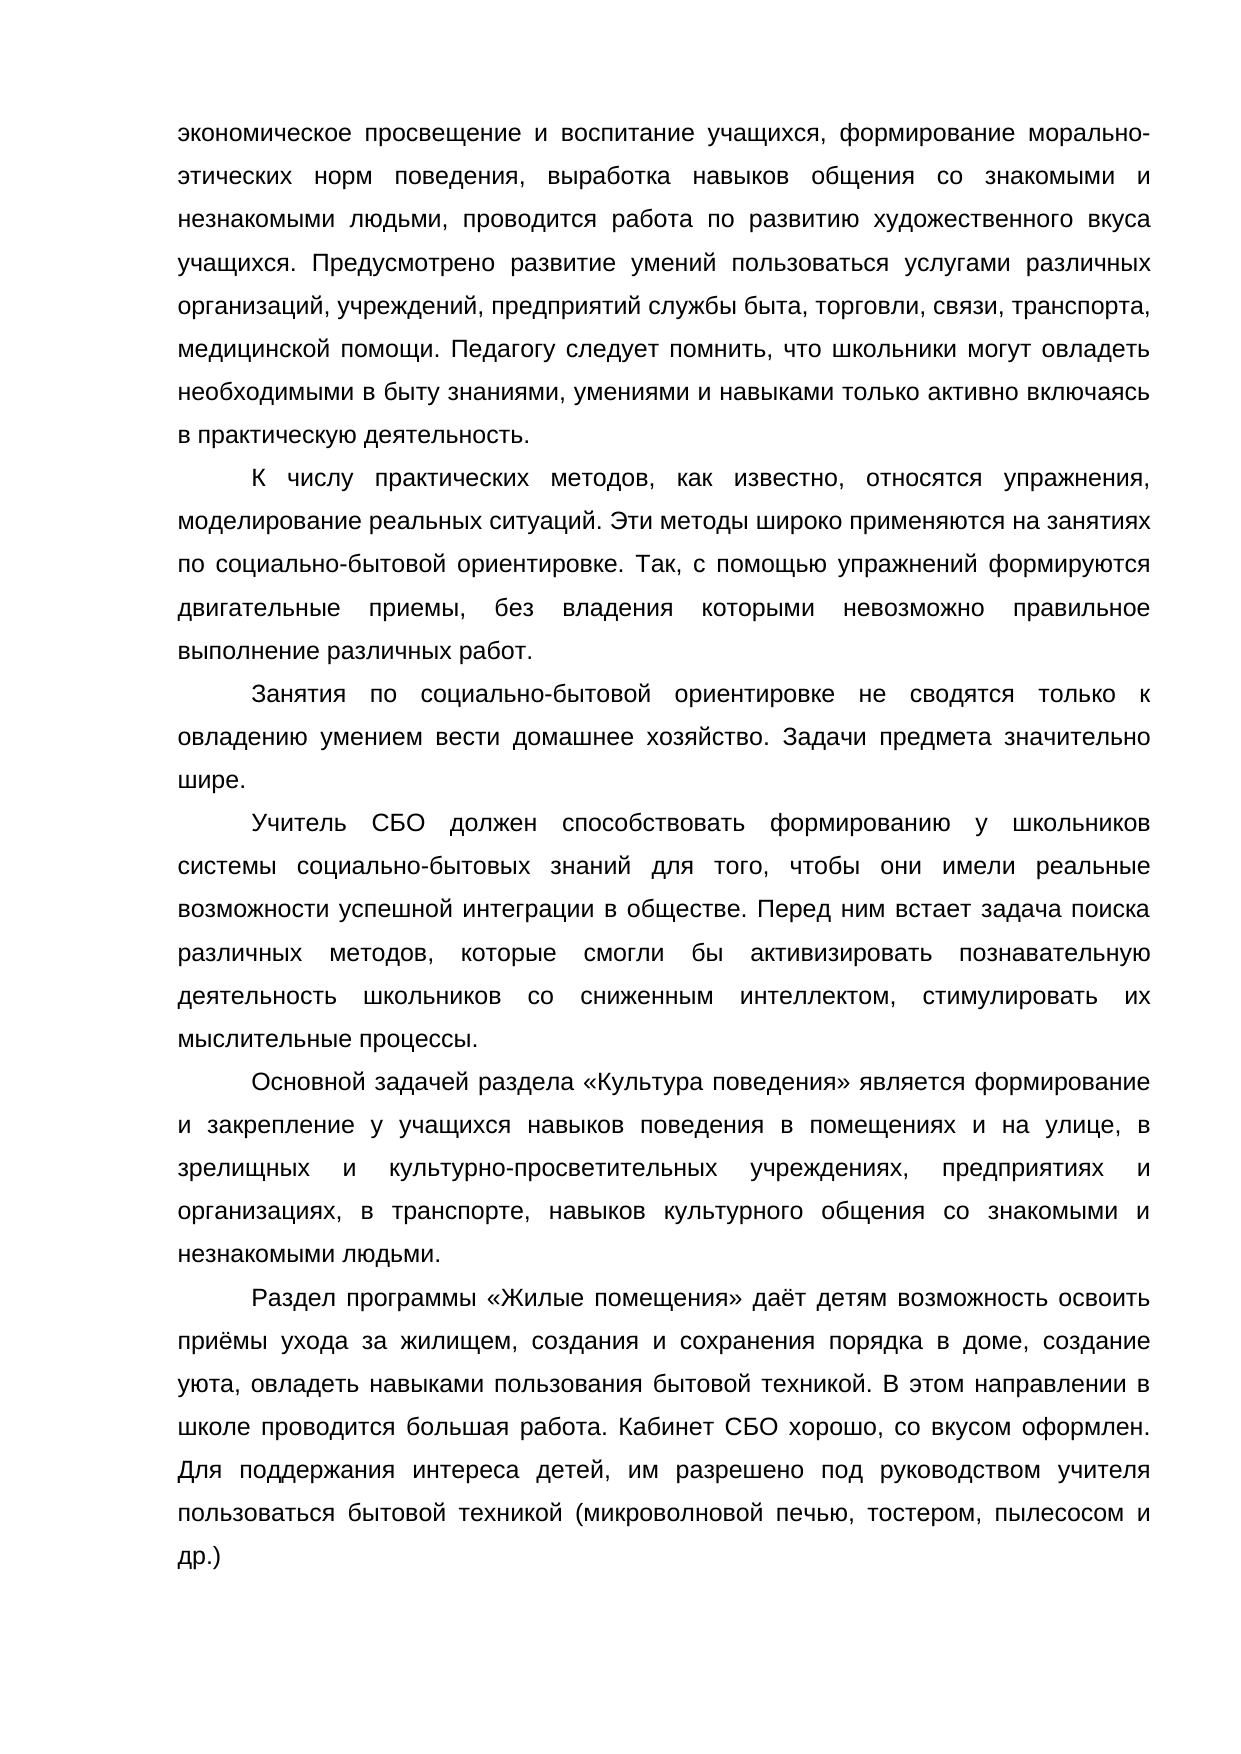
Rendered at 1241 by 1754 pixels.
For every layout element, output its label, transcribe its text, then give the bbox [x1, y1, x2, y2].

text Раздел программы «Жилые помещения» даёт детям возможность освоить приёмы ухода за жилищем, создания и сохранения порядка в доме, создание уюта, овладеть навыками пользования бытовой техникой. В этом направлении в школе проводится большая работа. Кабинет СБО хорошо, со вкусом оформлен. Для поддержания интереса детей, им разрешено под руководством учителя пользоваться бытовой техникой (микроволновой печью, тостером, пылесосом и др.) [177, 1282, 1152, 1570]
text К числу практических методов, как известно, относятся упражнения, моделирование реальных ситуаций. Эти методы широко применяются на занятиях по социально-бытовой ориентировке. Так, с помощью упражнений формируются двигательные приемы, без владения которыми невозможно правильное выполнение различных работ. [177, 463, 1152, 664]
text Учитель СБО должен способствовать формированию у школьников системы социально-бытовых знаний для того, чтобы они имели реальные возможности успешной интеграции в обществе. Перед ним встает задача поиска различных методов, которые смогли бы активизировать познавательную деятельность школьников со сниженным интеллектом, стимулировать их мыслительные процессы. [177, 808, 1152, 1052]
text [177, 118, 1152, 449]
text Занятия по социально-бытовой ориентировке не сводятся только к овладению умением вести домашнее хозяйство. Задачи предмета значительно шире. [177, 679, 1152, 794]
text Основной задачей раздела «Культура поведения» является формирование и закрепление у учащихся навыков поведения в помещениях и на улице, в зрелищных и культурно-просветительных учреждениях, предприятиях и организациях, в транспорте, навыков культурного общения со знакомыми и незнакомыми людьми. [177, 1067, 1152, 1268]
